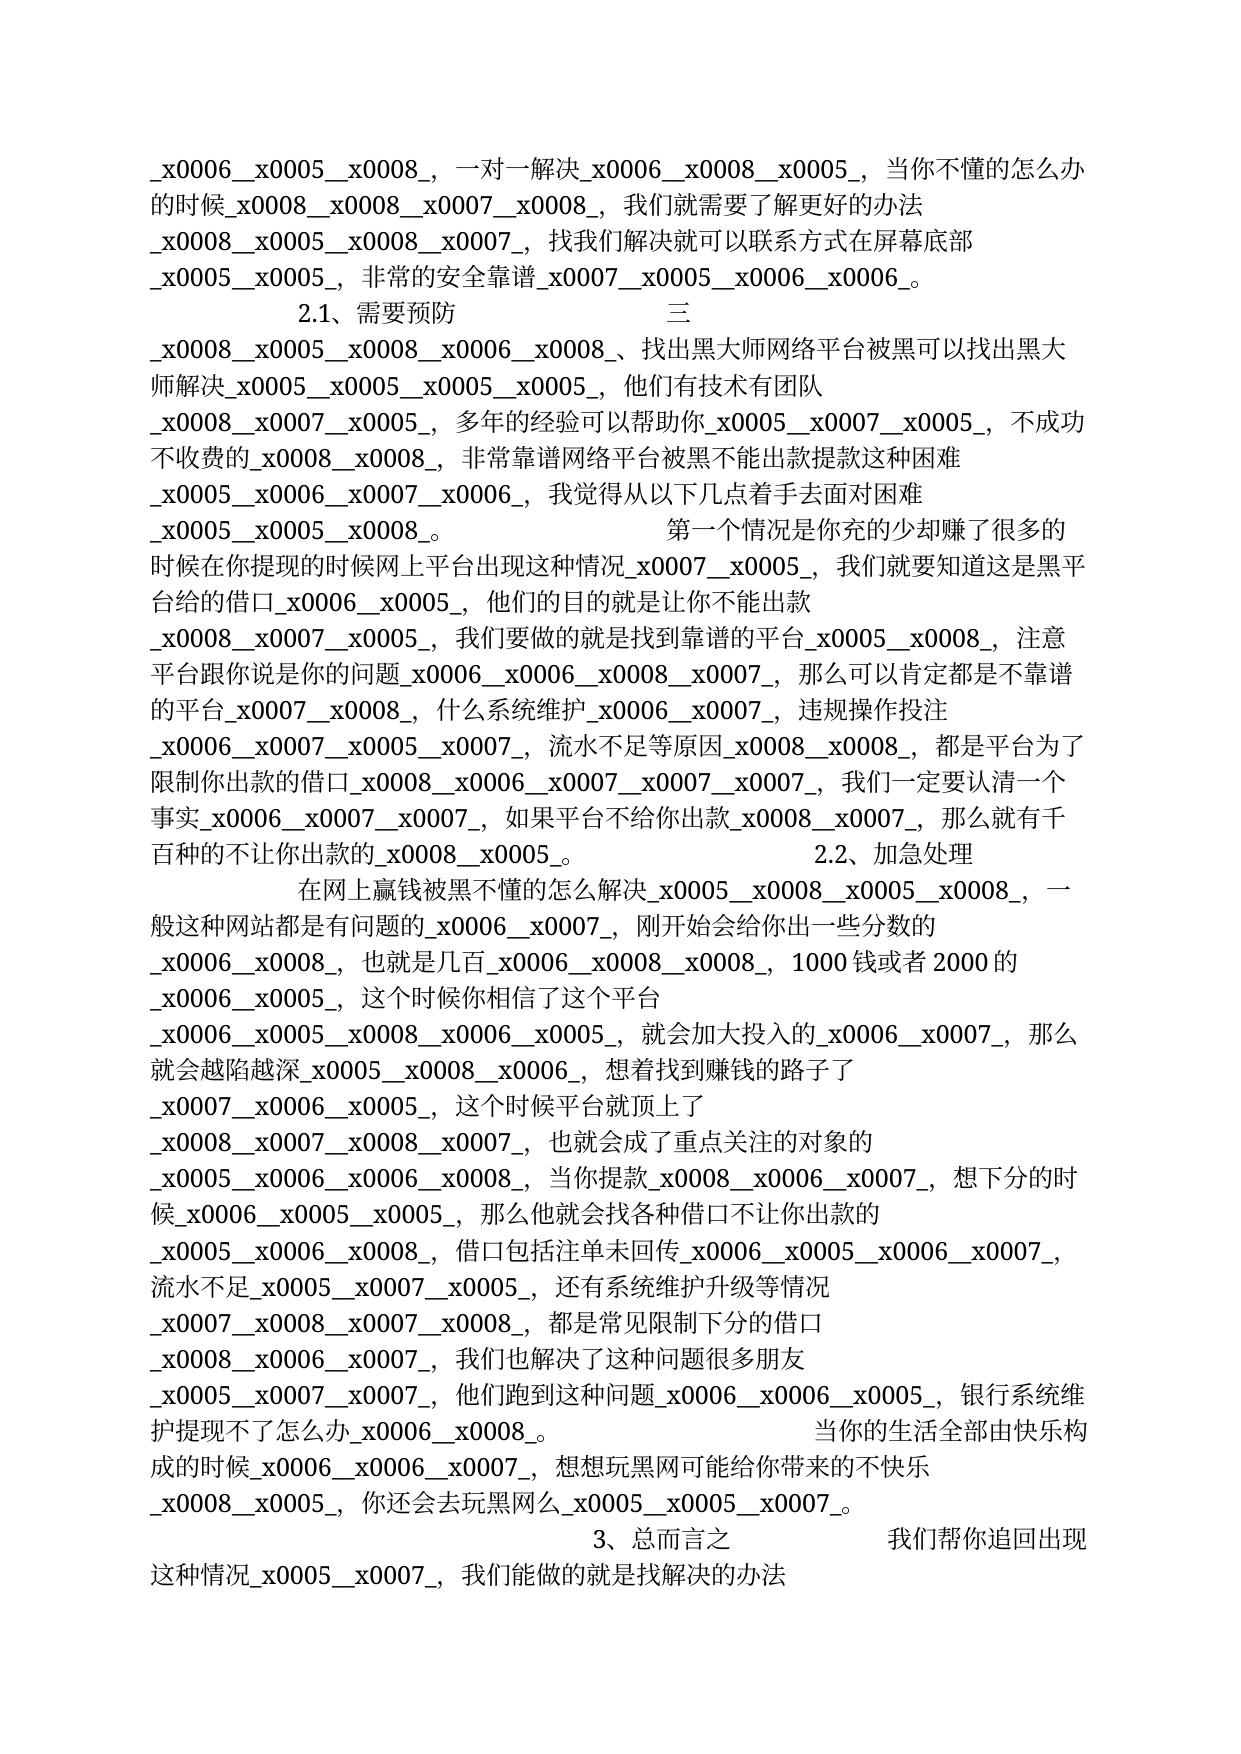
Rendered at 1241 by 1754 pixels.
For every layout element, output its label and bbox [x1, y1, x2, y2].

text [150, 150, 1090, 1592]
